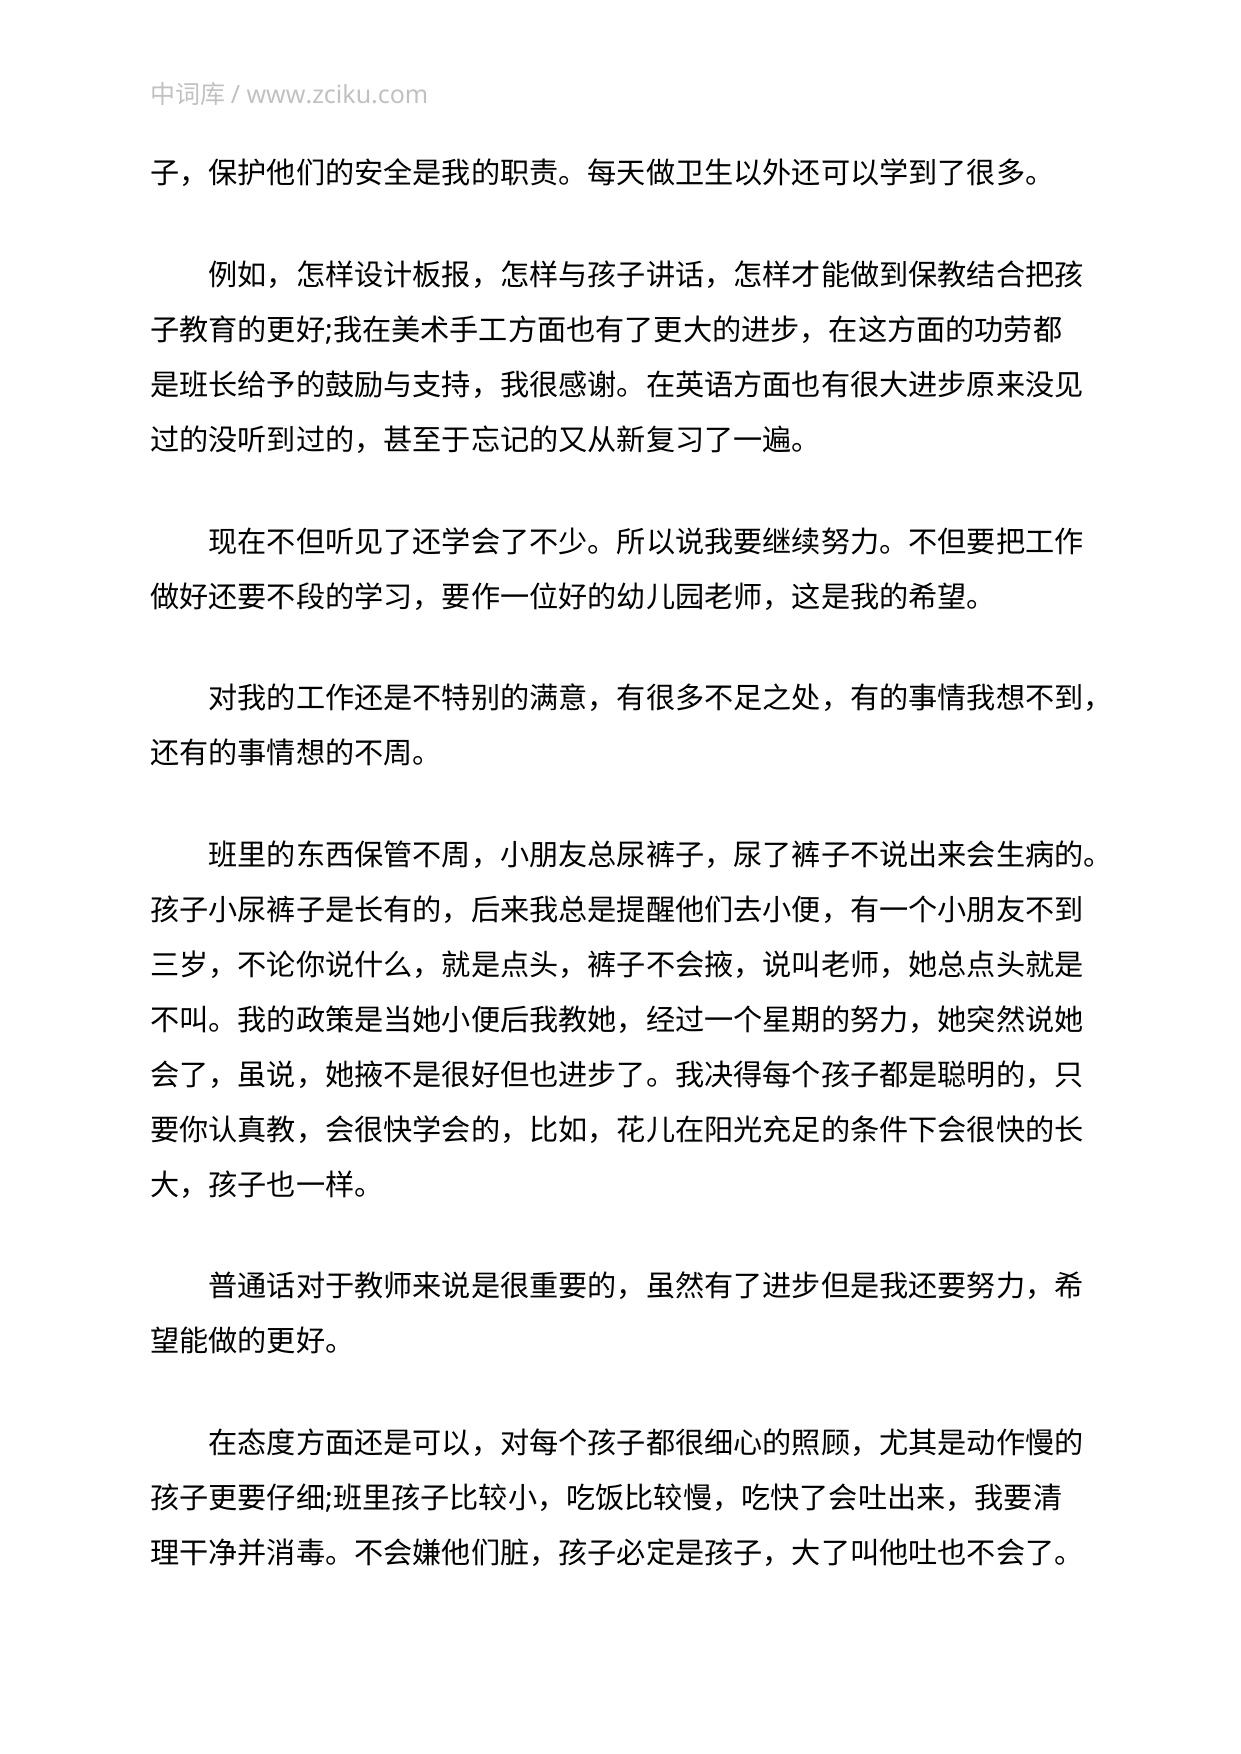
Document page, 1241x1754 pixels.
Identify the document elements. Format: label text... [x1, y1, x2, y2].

text 对我的工作还是不特别的满意，有很多不足之处，有的事情我想不到，还有的事情想的不周。 [150, 675, 1090, 772]
text 在态度方面还是可以，对每个孩子都很细心的照顾，尤其是动作慢的孩子更要仔细;班里孩子比较小，吃饭比较慢，吃快了会吐出来，我要清理干净并消毒。不会嫌他们脏，孩子必定是孩子，大了叫他吐也不会了。 [150, 1419, 1090, 1572]
text 普通话对于教师来说是很重要的，虽然有了进步但是我还要努力，希望能做的更好。 [150, 1263, 1090, 1360]
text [150, 150, 1090, 192]
text 例如，怎样设计板报，怎样与孩子讲话，怎样才能做到保教结合把孩子教育的更好;我在美术手工方面也有了更大的进步，在这方面的功劳都是班长给予的鼓励与支持，我很感谢。在英语方面也有很大进步原来没见过的没听到过的，甚至于忘记的又从新复习了一遍。 [150, 252, 1090, 459]
text 现在不但听见了还学会了不少。所以说我要继续努力。不但要把工作做好还要不段的学习，要作一位好的幼儿园老师，这是我的希望。 [150, 518, 1090, 616]
text 班里的东西保管不周，小朋友总尿裤子，尿了裤子不说出来会生病的。孩子小尿裤子是长有的，后来我总是提醒他们去小便，有一个小朋友不到三岁，不论你说什么，就是点头，裤子不会掖，说叫老师，她总点头就是不叫。我的政策是当她小便后我教她，经过一个星期的努力，她突然说她会了，虽说，她掖不是很好但也进步了。我决得每个孩子都是聪明的，只要你认真教，会很快学会的，比如，花儿在阳光充足的条件下会很快的长大，孩子也一样。 [150, 832, 1090, 1203]
